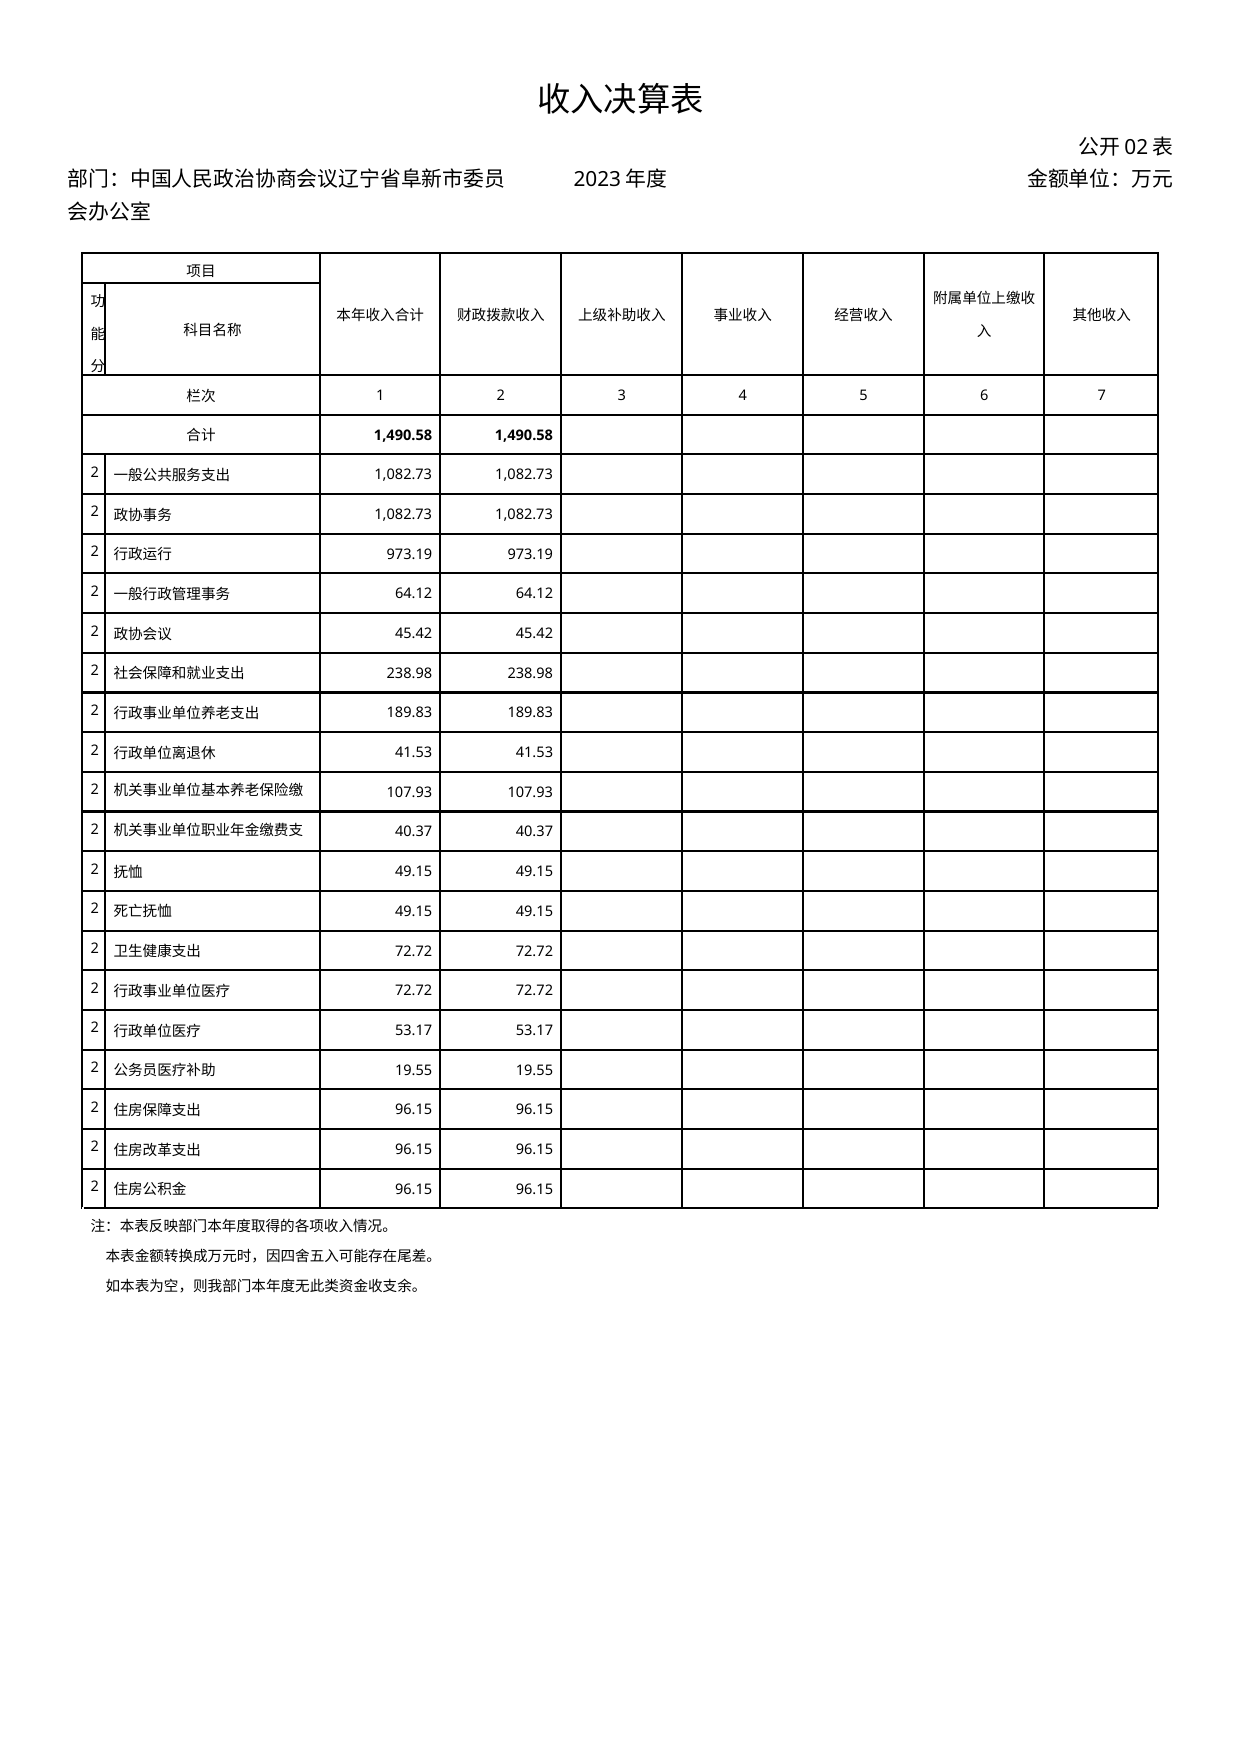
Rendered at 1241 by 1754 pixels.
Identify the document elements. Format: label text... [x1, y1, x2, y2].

table_cell 1 [321, 376, 439, 413]
table_cell 社会保障和就业支出 [106, 654, 319, 691]
table_cell 973.19 [441, 535, 560, 572]
table_cell 96.15 [321, 1090, 439, 1128]
table_cell [925, 813, 1043, 850]
table_cell [925, 535, 1043, 572]
table_header 公开02表 [59, 129, 1181, 162]
table_cell 189.83 [321, 694, 439, 731]
table_cell [562, 694, 681, 731]
table_cell [562, 773, 681, 810]
table_cell [925, 614, 1043, 652]
table_cell [683, 1051, 802, 1088]
table_cell 1,490.58 [321, 416, 439, 453]
table_cell 96.15 [441, 1130, 560, 1168]
table_cell 1,082.73 [321, 455, 439, 493]
table_cell 金额单位：万元 [724, 162, 1181, 227]
table_cell 19.55 [441, 1051, 560, 1088]
table_cell 行政单位医疗 [106, 1011, 319, 1048]
table_cell 如本表为空，则我部门本年度无此类资金收支余。 [83, 1268, 1158, 1299]
table_cell [683, 971, 802, 1009]
table_cell [804, 574, 923, 612]
table_cell 189.83 [441, 694, 560, 731]
table_header 本年收入合计 [321, 254, 439, 374]
table_cell 20102 [83, 495, 104, 533]
table_cell 41.53 [441, 733, 560, 771]
table_header 其他收入 [1045, 254, 1157, 374]
table_cell 栏次 [83, 376, 319, 413]
table_cell 49.15 [321, 892, 439, 929]
table_cell 住房保障支出 [106, 1090, 319, 1128]
table_cell [804, 1170, 923, 1207]
table_cell 公务员医疗补助 [106, 1051, 319, 1088]
table_cell [804, 455, 923, 493]
table_header 上级补助收入 [562, 254, 681, 374]
table_cell 45.42 [321, 614, 439, 652]
table_header 项目 [83, 254, 319, 282]
table_cell 行政事业单位医疗 [106, 971, 319, 1009]
table_cell [683, 773, 802, 810]
table_cell 41.53 [321, 733, 439, 771]
table_cell 72.72 [321, 971, 439, 1009]
table_cell [925, 1011, 1043, 1048]
table_cell [683, 416, 802, 453]
table_cell 机关事业单位基本养老保险缴费支出 [106, 773, 319, 810]
table_cell [562, 535, 681, 572]
table_cell 6 [925, 376, 1043, 413]
table_cell 49.15 [321, 852, 439, 890]
table_cell [1045, 852, 1157, 890]
table_cell 住房改革支出 [106, 1130, 319, 1168]
table_cell 53.17 [441, 1011, 560, 1048]
table_cell [683, 455, 802, 493]
table_cell 973.19 [321, 535, 439, 572]
table_cell 住房公积金 [106, 1170, 319, 1207]
table_cell [562, 455, 681, 493]
table_cell [804, 694, 923, 731]
table_cell 20805 [83, 694, 104, 731]
table_cell [683, 1090, 802, 1128]
table_cell [562, 733, 681, 771]
table_cell [683, 892, 802, 929]
table_cell [562, 1130, 681, 1168]
text 收入决算表 [59, 64, 1181, 129]
table_cell [562, 614, 681, 652]
table_cell 部门：中国人民政治协商会议辽宁省阜新市委员会办公室 [59, 162, 516, 227]
table_cell [925, 416, 1043, 453]
table_cell [804, 614, 923, 652]
table_cell 2 [441, 376, 560, 413]
table_cell 2080506 [83, 813, 104, 850]
table_cell [1045, 654, 1157, 691]
table_cell 行政运行 [106, 535, 319, 572]
table_cell [1045, 892, 1157, 929]
table_cell 抚恤 [106, 852, 319, 890]
table_cell [1045, 574, 1157, 612]
table_cell 40.37 [321, 813, 439, 850]
table_cell [683, 813, 802, 850]
table_cell 4 [683, 376, 802, 413]
table_cell [804, 971, 923, 1009]
table_cell [562, 892, 681, 929]
table_cell 107.93 [321, 773, 439, 810]
table_cell [562, 1090, 681, 1128]
table_cell 72.72 [321, 932, 439, 969]
table_cell 19.55 [321, 1051, 439, 1088]
table_cell 49.15 [441, 852, 560, 890]
table_cell [804, 773, 923, 810]
table_cell [1045, 1170, 1157, 1207]
table_cell 210 [83, 932, 104, 969]
table_cell 2023年度 [516, 162, 724, 227]
table_cell [1045, 773, 1157, 810]
table_cell 2010202 [83, 574, 104, 612]
table_cell 201 [83, 455, 104, 493]
table_cell [925, 1130, 1043, 1168]
table_header 经营收入 [804, 254, 923, 374]
table_header 财政拨款收入 [441, 254, 560, 374]
table_cell 72.72 [441, 932, 560, 969]
table_cell [683, 1011, 802, 1048]
table_cell 本表金额转换成万元时，因四舍五入可能存在尾差。 [83, 1238, 1158, 1268]
table_cell 1,490.58 [441, 416, 560, 453]
table_cell [925, 1170, 1043, 1207]
table_cell 22102 [83, 1130, 104, 1168]
table_cell 40.37 [441, 813, 560, 850]
table_cell 政协会议 [106, 614, 319, 652]
table_cell 2080501 [83, 733, 104, 771]
table_cell [1045, 733, 1157, 771]
table_cell [562, 1170, 681, 1207]
table_cell 1,082.73 [441, 495, 560, 533]
table_cell [804, 654, 923, 691]
table_cell [562, 852, 681, 890]
table_cell [925, 773, 1043, 810]
table_cell [1045, 932, 1157, 969]
table_cell 合计 [83, 416, 319, 453]
table_cell 53.17 [321, 1011, 439, 1048]
table_cell [804, 1051, 923, 1088]
table_cell 238.98 [321, 654, 439, 691]
table_cell 7 [1045, 376, 1157, 413]
table_cell 卫生健康支出 [106, 932, 319, 969]
table_cell 64.12 [441, 574, 560, 612]
table_cell [804, 733, 923, 771]
table_cell [925, 1090, 1043, 1128]
table_cell [1045, 1130, 1157, 1168]
table_cell [562, 971, 681, 1009]
table_cell [562, 495, 681, 533]
table_cell [683, 733, 802, 771]
table_cell [562, 932, 681, 969]
table_cell 科目名称 [106, 284, 319, 374]
table_cell 机关事业单位职业年金缴费支出 [106, 813, 319, 850]
table_cell [804, 852, 923, 890]
table_cell 1,082.73 [441, 455, 560, 493]
table_cell 45.42 [441, 614, 560, 652]
table_cell [1045, 1090, 1157, 1128]
table_cell 死亡抚恤 [106, 892, 319, 929]
table_cell [804, 1011, 923, 1048]
table_cell [1045, 455, 1157, 493]
table_cell 一般行政管理事务 [106, 574, 319, 612]
table_cell [804, 1130, 923, 1168]
table_cell 49.15 [441, 892, 560, 929]
table_cell [925, 852, 1043, 890]
table_cell 5 [804, 376, 923, 413]
table_cell [925, 455, 1043, 493]
table_cell [1045, 1051, 1157, 1088]
table_cell [925, 694, 1043, 731]
table_cell [804, 535, 923, 572]
table_cell 一般公共服务支出 [106, 455, 319, 493]
table_cell [925, 495, 1043, 533]
table_cell 2010201 [83, 535, 104, 572]
table_cell 2010204 [83, 614, 104, 652]
table_cell [1045, 1011, 1157, 1048]
table_cell 行政单位离退休 [106, 733, 319, 771]
table_cell [562, 1011, 681, 1048]
table_cell [562, 813, 681, 850]
table_cell [562, 416, 681, 453]
table_cell [683, 694, 802, 731]
table_cell [804, 813, 923, 850]
table_cell [925, 932, 1043, 969]
table_cell 96.15 [321, 1170, 439, 1207]
table_cell 72.72 [441, 971, 560, 1009]
table_cell [1045, 813, 1157, 850]
table_cell [804, 892, 923, 929]
table_cell [683, 614, 802, 652]
table_cell 注：本表反映部门本年度取得的各项收入情况。 [83, 1208, 1158, 1238]
table_cell [683, 932, 802, 969]
table_header 附属单位上缴收入 [925, 254, 1043, 374]
table_cell [925, 892, 1043, 929]
table_header 事业收入 [683, 254, 802, 374]
table_cell [804, 1090, 923, 1128]
table_cell [683, 654, 802, 691]
table_cell [683, 574, 802, 612]
table_cell [804, 495, 923, 533]
table_cell [562, 1051, 681, 1088]
table_cell [925, 971, 1043, 1009]
table_cell [683, 852, 802, 890]
table_cell [683, 535, 802, 572]
table_cell [683, 1170, 802, 1207]
table_cell 96.15 [441, 1090, 560, 1128]
table_cell 21011 [83, 971, 104, 1009]
table_cell [683, 1130, 802, 1168]
table_cell 2080505 [83, 773, 104, 810]
table_cell 2101103 [83, 1051, 104, 1088]
table_cell [1045, 971, 1157, 1009]
table_cell 238.98 [441, 654, 560, 691]
table_cell 107.93 [441, 773, 560, 810]
table_cell 20808 [83, 852, 104, 890]
table_cell [1045, 694, 1157, 731]
table_cell [1045, 535, 1157, 572]
table_cell [683, 495, 802, 533]
table_cell [804, 932, 923, 969]
table_cell 行政事业单位养老支出 [106, 694, 319, 731]
table_cell 96.15 [441, 1170, 560, 1207]
table_cell 208 [83, 654, 104, 691]
table_cell [925, 654, 1043, 691]
table_cell 221 [83, 1090, 104, 1128]
table_cell [1045, 614, 1157, 652]
table_cell 3 [562, 376, 681, 413]
table_cell 96.15 [321, 1130, 439, 1168]
table_cell 2210201 [83, 1170, 104, 1207]
table_cell 1,082.73 [321, 495, 439, 533]
table_cell [562, 654, 681, 691]
table_cell [925, 733, 1043, 771]
table_cell 2080801 [83, 892, 104, 929]
table_cell [1045, 495, 1157, 533]
table_cell [925, 1051, 1043, 1088]
table_cell [925, 574, 1043, 612]
table_cell 2101101 [83, 1011, 104, 1048]
table_cell 政协事务 [106, 495, 319, 533]
table_cell 功能分类科目编码 [83, 284, 104, 374]
table_cell [804, 416, 923, 453]
table_cell [562, 574, 681, 612]
table_cell 64.12 [321, 574, 439, 612]
table_cell [1045, 416, 1157, 453]
